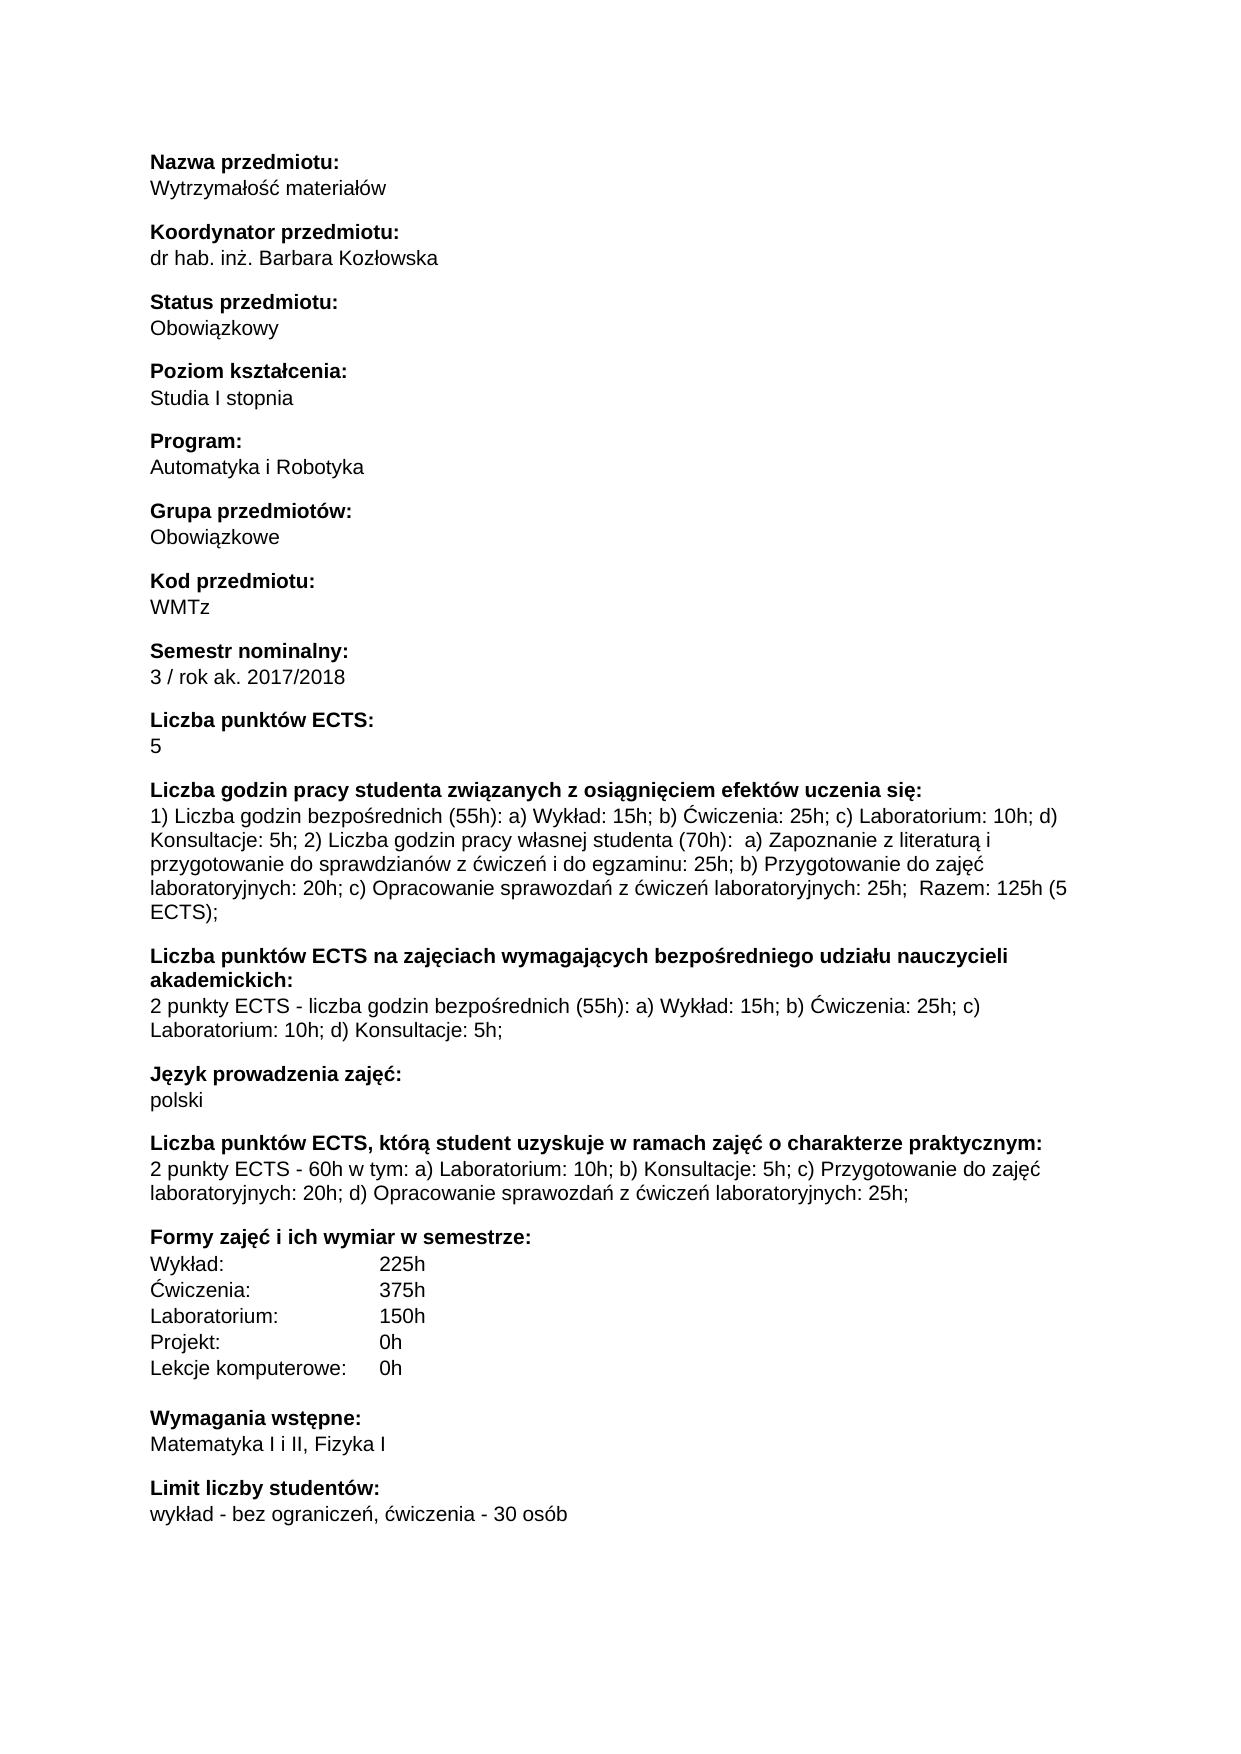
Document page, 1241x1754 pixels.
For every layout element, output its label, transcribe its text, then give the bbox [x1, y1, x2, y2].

text Wytrzymałość materiałów [150, 176, 1090, 200]
table_cell Projekt: [140, 1330, 367, 1354]
text polski [150, 1087, 1090, 1111]
text 2 punkty ECTS - liczba godzin bezpośrednich (55h): a) Wykład: 15h; b) Ćwiczenia: 25h; c) Laboratorium: 10h; d) Konsultacje: 5h; [150, 994, 1090, 1042]
text Semestr nominalny: [150, 638, 1090, 662]
table_cell 375h [369, 1276, 597, 1302]
text 2 punkty ECTS - 60h w tym: a) Laboratorium: 10h; b) Konsultacje: 5h; c) Przygotowanie do zajęć laboratoryjnych: 20h; d) Opracowanie sprawozdań z ćwiczeń laboratoryjnych: 25h; [150, 1157, 1090, 1205]
text Poziom kształcenia: [150, 359, 1090, 383]
text Program: [150, 429, 1090, 453]
text Formy zajęć i ich wymiar w semestrze: [150, 1225, 1090, 1249]
text Obowiązkowe [150, 525, 1090, 549]
text dr hab. inż. Barbara Kozłowska [150, 246, 1090, 270]
text 5 [150, 734, 1090, 758]
text Grupa przedmiotów: [150, 499, 1090, 523]
text Status przedmiotu: [150, 289, 1090, 313]
text Nazwa przedmiotu: [150, 150, 1090, 174]
text WMTz [150, 595, 1090, 619]
text 1) Liczba godzin bezpośrednich (55h): a) Wykład: 15h; b) Ćwiczenia: 25h; c) Laboratorium: 10h; d) Konsultacje: 5h; 2) Liczba godzin pracy własnej studenta (70h): a) Zapoznanie z literaturą i przygotowanie do sprawdzianów z ćwiczeń i do egzaminu: 25h; b) Przygotowanie do zajęć laboratoryjnych: 20h; c) Opracowanie sprawozdań z ćwiczeń laboratoryjnych: 25h; Razem: 125h (5 ECTS); [150, 804, 1090, 924]
table_cell 150h [369, 1302, 597, 1328]
text 3 / rok ak. 2017/2018 [150, 664, 1090, 688]
text Studia I stopnia [150, 385, 1090, 409]
text Wymagania wstępne: [150, 1406, 1090, 1430]
table_cell 0h [369, 1328, 597, 1354]
table_cell 0h [369, 1354, 597, 1380]
text Matematyka I i II, Fizyka I [150, 1432, 1090, 1456]
text wykład - bez ograniczeń, ćwiczenia - 30 osób [150, 1502, 1090, 1526]
table_cell Laboratorium: [140, 1304, 367, 1328]
text Automatyka i Robotyka [150, 455, 1090, 479]
text Obowiązkowy [150, 316, 1090, 339]
table_cell Lekcje komputerowe: [140, 1356, 367, 1380]
text Kod przedmiotu: [150, 569, 1090, 593]
text Liczba godzin pracy studenta związanych z osiągnięciem efektów uczenia się: [150, 778, 1090, 802]
text Liczba punktów ECTS na zajęciach wymagających bezpośredniego udziału nauczycieli akademickich: [150, 944, 1090, 992]
text Liczba punktów ECTS: [150, 708, 1090, 732]
text Język prowadzenia zajęć: [150, 1061, 1090, 1085]
text Liczba punktów ECTS, którą student uzyskuje w ramach zajęć o charakterze praktycznym: [150, 1131, 1090, 1155]
table_header 225h [369, 1252, 597, 1276]
text Limit liczby studentów: [150, 1476, 1090, 1499]
table_header Wykład: [140, 1252, 367, 1276]
table_cell Ćwiczenia: [140, 1278, 367, 1302]
text Koordynator przedmiotu: [150, 220, 1090, 244]
